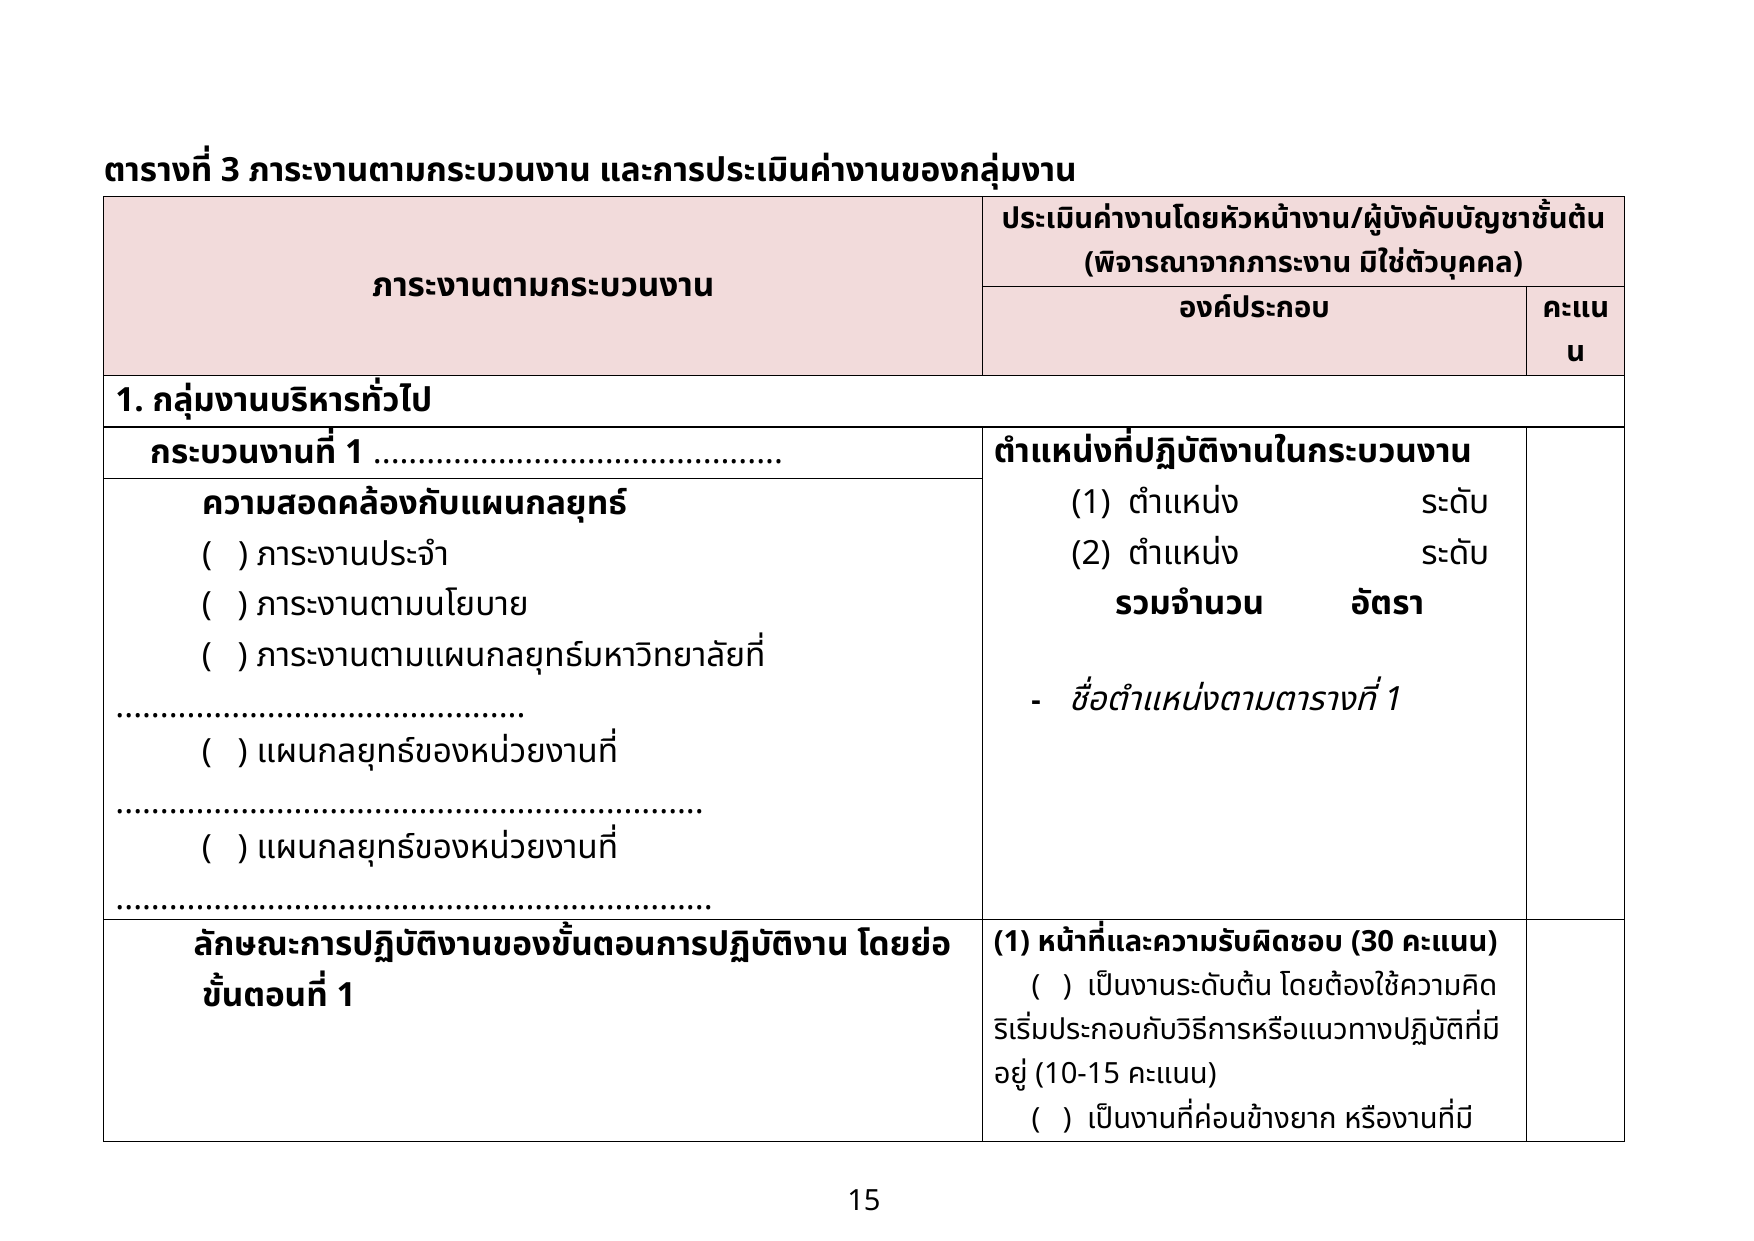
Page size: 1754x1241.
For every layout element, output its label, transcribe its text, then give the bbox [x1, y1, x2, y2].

table_header ประเมินค่างานโดยหัวหน้างาน/ผู้บังคับบัญชาชั้นต้น (พิจารณาจากภาระงาน มิใช่ตัวบุคคล) [983, 197, 1624, 286]
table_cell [983, 920, 1526, 1141]
table_cell 1. กลุ่มงานบริหารทั่วไป [104, 376, 1624, 426]
table_cell ความสอดคล้องกับแผนกลยุทธ์ ( ) ภาระงานประจำ ( ) ภาระงานตามนโยบาย ( ) ภาระงานตามแผนกลยุทธ์มหาวิทยาลัยที่ .............................................. ( ) แผนกลยุทธ์ของหน่วยงานที่ .................................................................. ( ) แผนกลยุทธ์ของหน่วยงานที่ ................................................................... [104, 479, 982, 919]
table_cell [104, 920, 982, 1141]
table_cell กระบวนงานที่ 1 .............................................. [104, 428, 982, 478]
table_header ภาระงานตามกระบวนงาน [104, 197, 982, 375]
table_cell [1527, 428, 1624, 919]
table_cell [1527, 920, 1624, 1141]
text ตารางที่ 3 ภาระงานตามกระบวนงาน และการประเมินค่างานของกลุ่มงาน [103, 145, 1624, 196]
table_cell คะแนน [1527, 287, 1624, 375]
table_cell ตำแหน่งที่ปฏิบัติงานในกระบวนงาน (1) ตำแหน่ง ระดับ (2) ตำแหน่ง ระดับ รวมจำนวน อัตรา ชื่อตำแหน่งตามตารางที่ 1 [983, 428, 1526, 919]
table_cell องค์ประกอบ [983, 287, 1526, 375]
